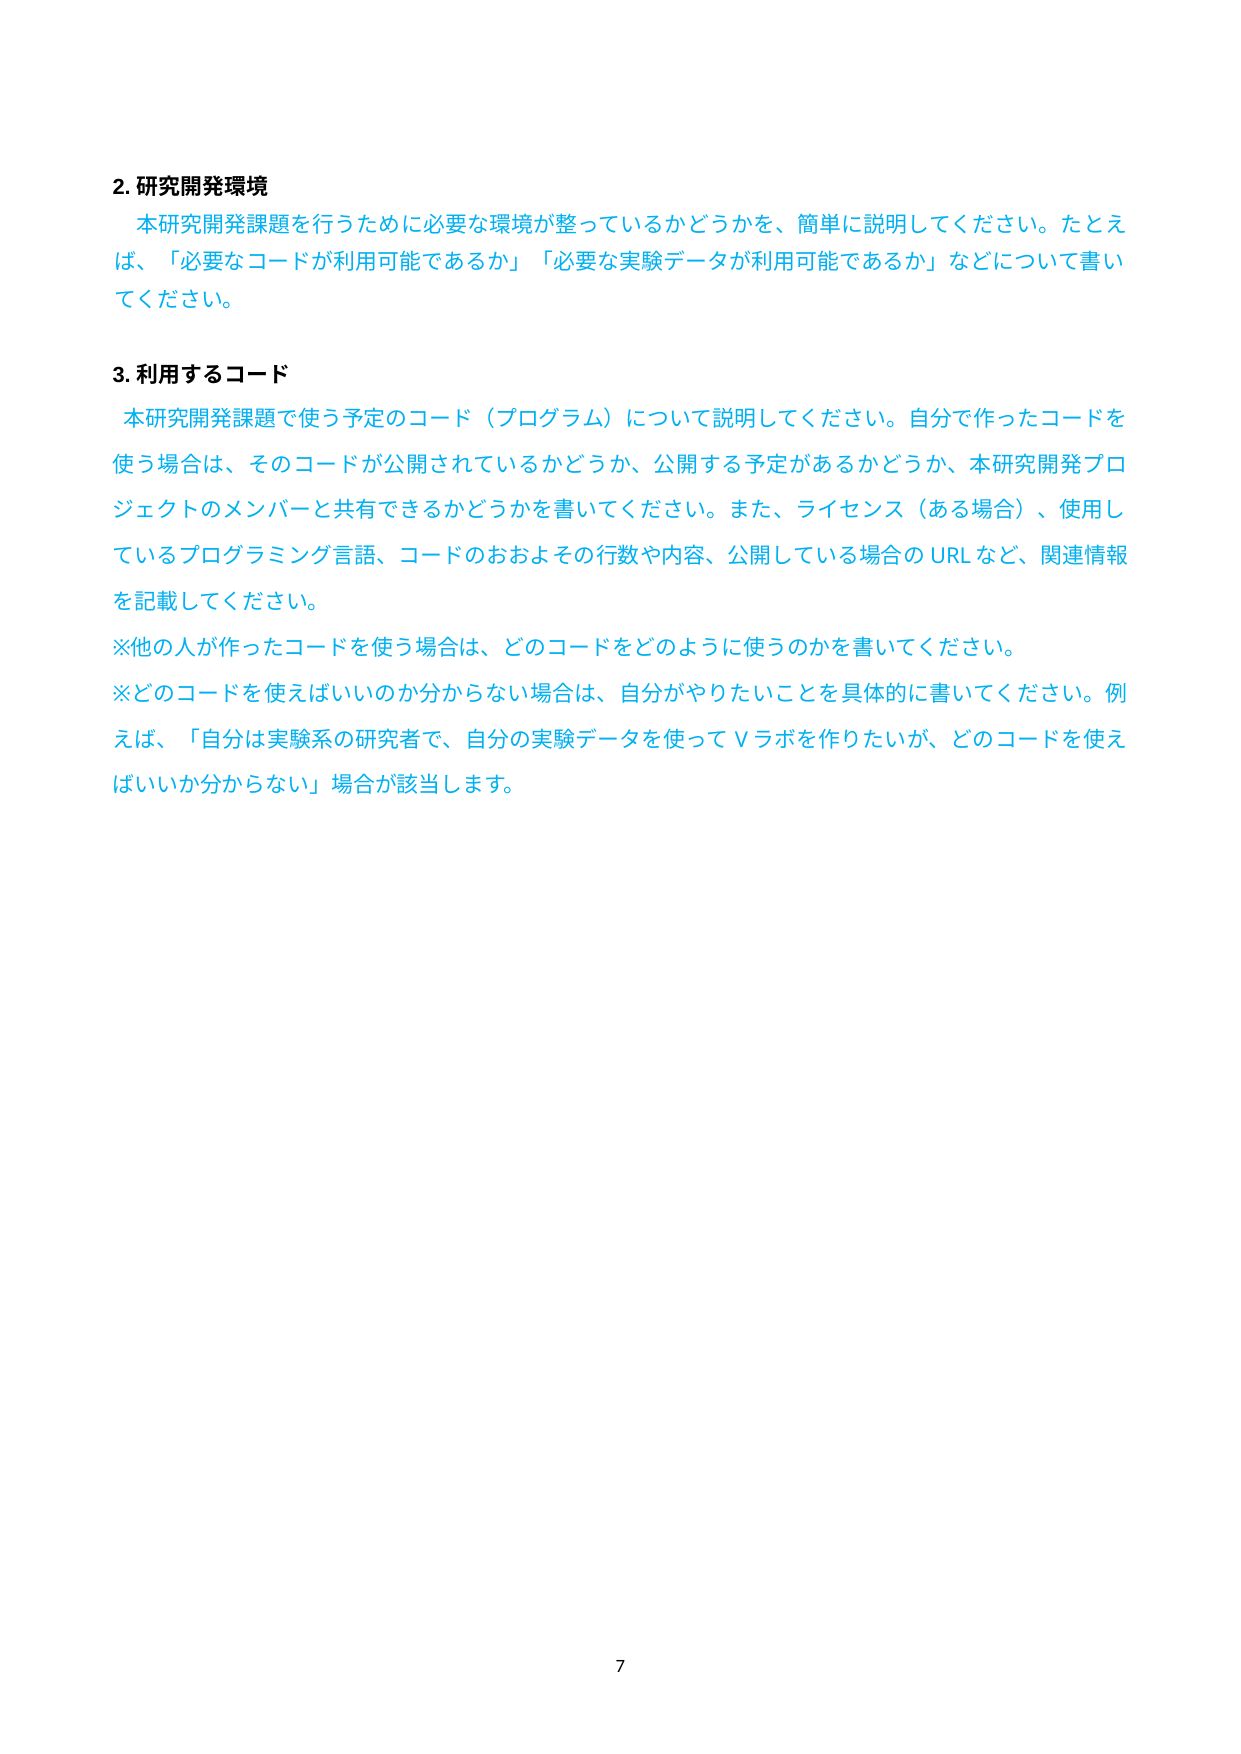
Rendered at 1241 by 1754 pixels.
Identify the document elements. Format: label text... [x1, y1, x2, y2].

picture [520, 224, 528, 231]
text ※どのコードを使えばいいのか分からない場合は、自分がやりたいことを具体的に書いてください。例えば、「自分は実験系の研究者で、自分の実験データを使ってVラボを作りたいが、どのコードを使えばいいか分からない」場合が該当します。 [112, 664, 1128, 802]
text 2. 研究開発環境 [112, 164, 1128, 202]
text 本研究開発課題を行うために必要な環境が整っているかどうかを、簡単に説明してください。たとえば、「必要なコードが利用可能であるか」「必要な実験データが利用可能であるか」などについて書いてください。 [114, 202, 1128, 314]
text 本研究開発課題で使う予定のコード（プログラム）について説明してください。自分で作ったコードを使う場合は、そのコードが公開されているかどうか、公開する予定があるかどうか、本研究開発プロジェクトのメンバーと共有できるかどうかを書いてください。また、ライセンス（ある場合）、使用しているプログラミング言語、コードのおおよその行数や内容、公開している場合のURLなど、関連情報を記載してください。 [112, 389, 1128, 619]
picture [643, 261, 651, 268]
picture [1085, 545, 1090, 565]
text 3. 利用するコード [112, 352, 1128, 389]
text ※他の人が作ったコードを使う場合は、どのコードをどのように使うのかを書いてください。 [112, 619, 1128, 664]
picture [291, 739, 299, 746]
picture [555, 739, 563, 746]
